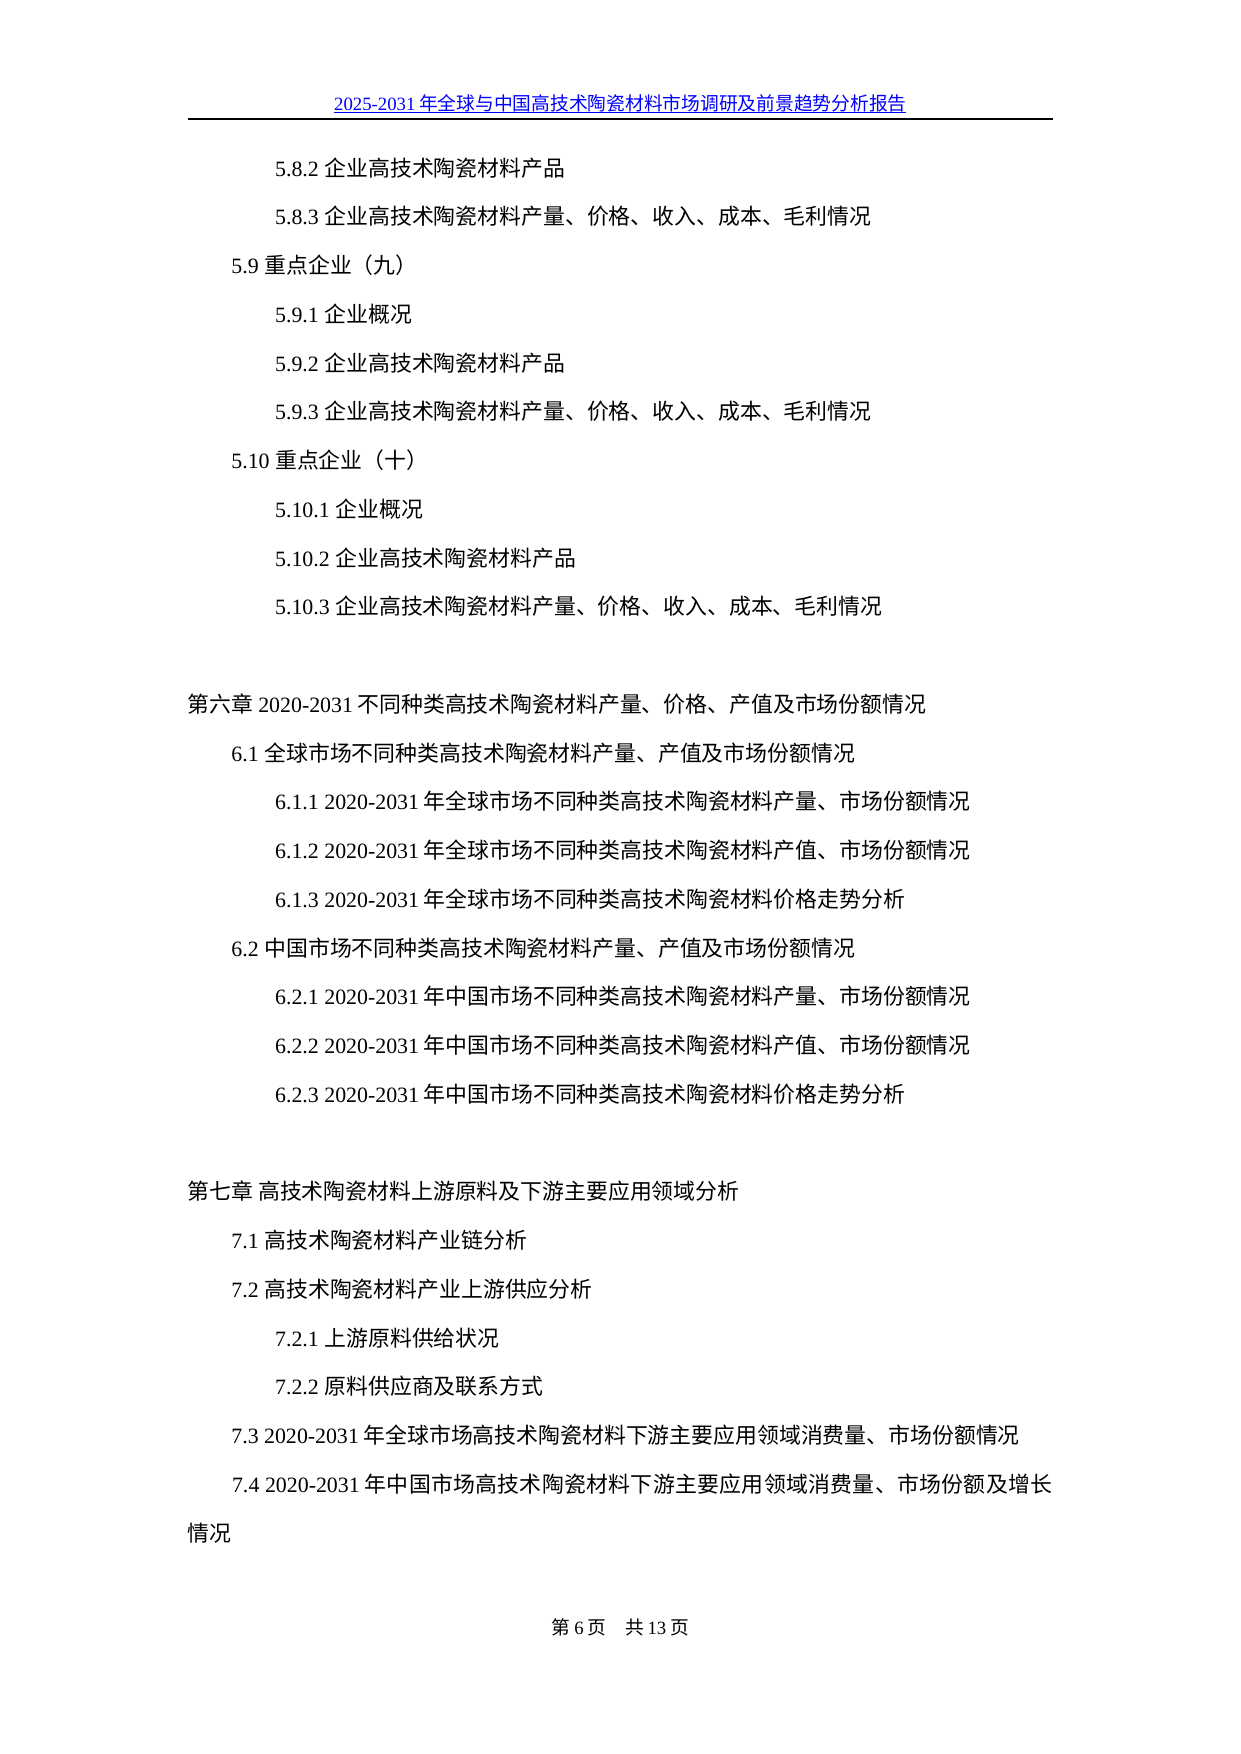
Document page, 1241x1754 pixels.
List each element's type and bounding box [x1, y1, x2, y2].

text [187, 150, 1053, 1548]
